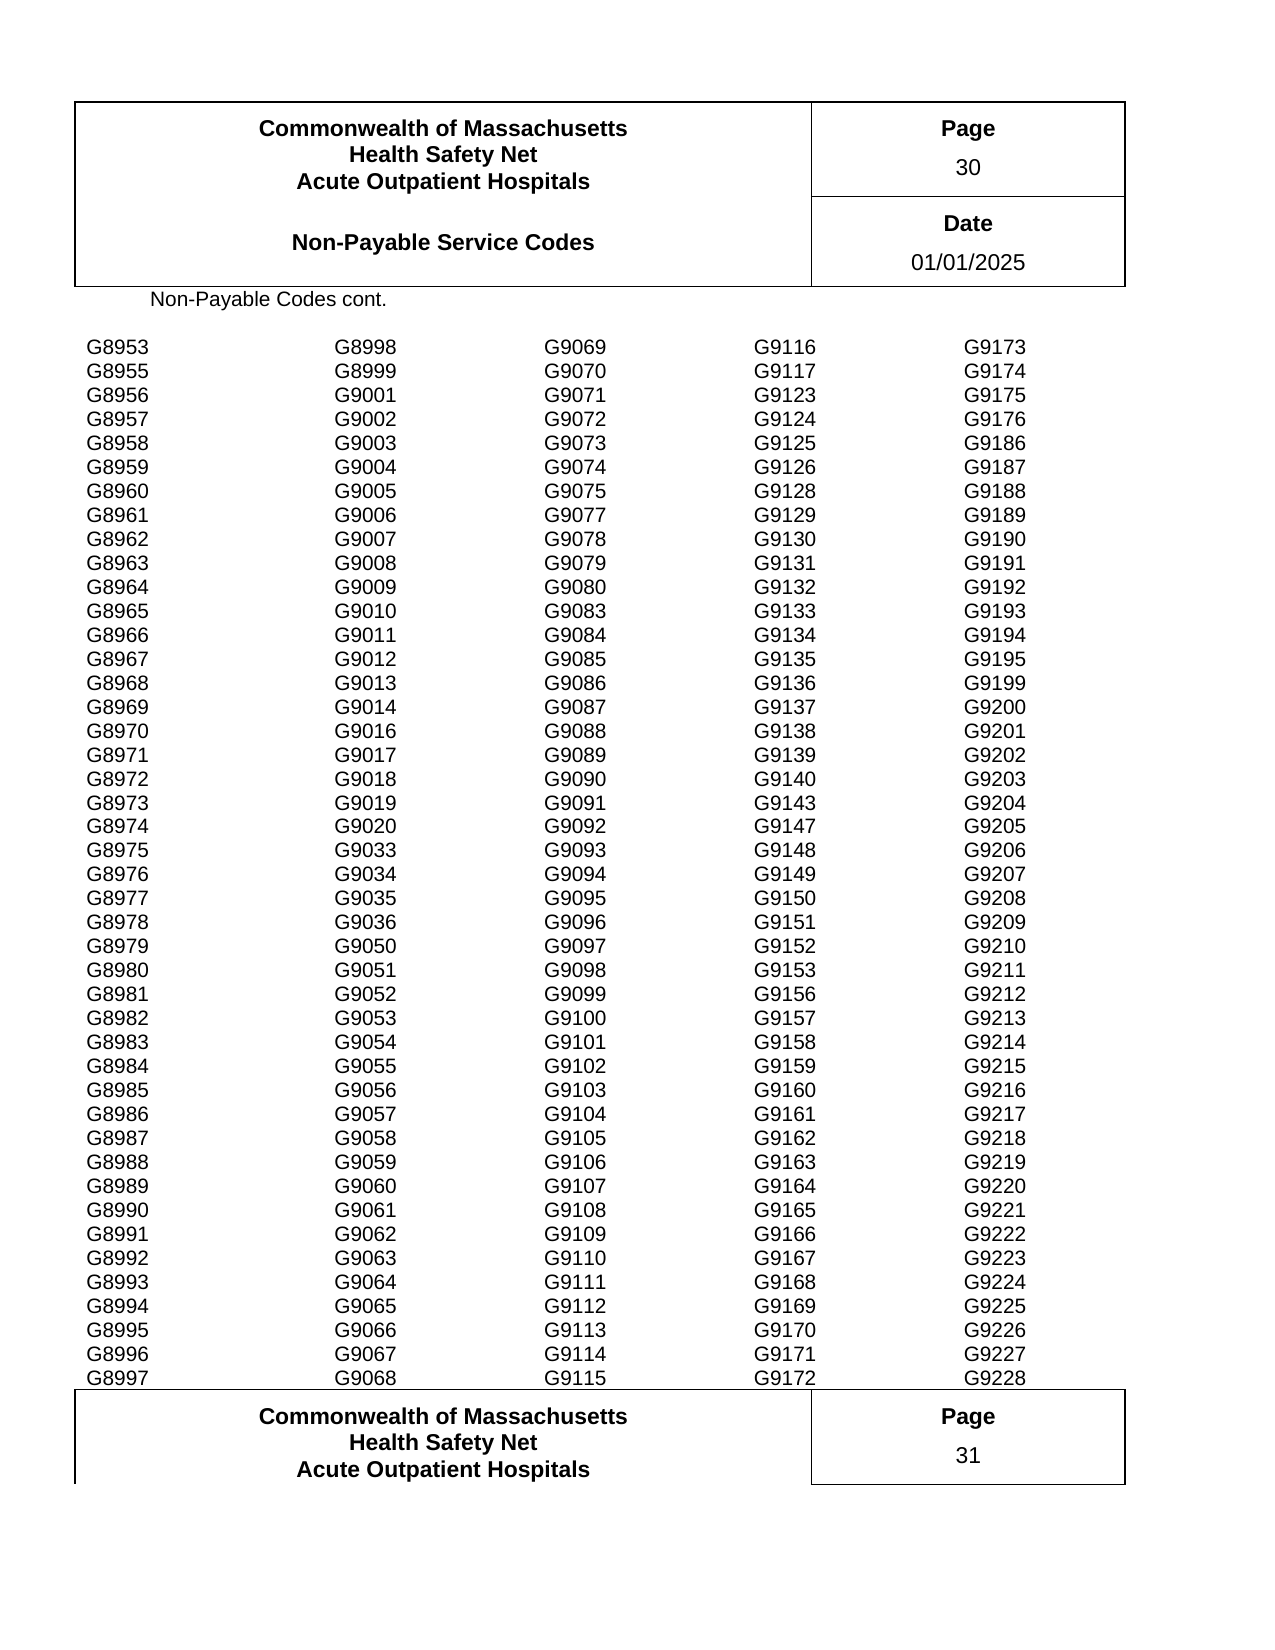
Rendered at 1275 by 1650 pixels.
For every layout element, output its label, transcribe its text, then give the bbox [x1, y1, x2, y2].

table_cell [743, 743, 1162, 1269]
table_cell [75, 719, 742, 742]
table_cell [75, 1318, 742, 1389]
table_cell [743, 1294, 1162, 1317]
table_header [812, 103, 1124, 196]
text Non-Payable Codes cont. [150, 287, 1275, 311]
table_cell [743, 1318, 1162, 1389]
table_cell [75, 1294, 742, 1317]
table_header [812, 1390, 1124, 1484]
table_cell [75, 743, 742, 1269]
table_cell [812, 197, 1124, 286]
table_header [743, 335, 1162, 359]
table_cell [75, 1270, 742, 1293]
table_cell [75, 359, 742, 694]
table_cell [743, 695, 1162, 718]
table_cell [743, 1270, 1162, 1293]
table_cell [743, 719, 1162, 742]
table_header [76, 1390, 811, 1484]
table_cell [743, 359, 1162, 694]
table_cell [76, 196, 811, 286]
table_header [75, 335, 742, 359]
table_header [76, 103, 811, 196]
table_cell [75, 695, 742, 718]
